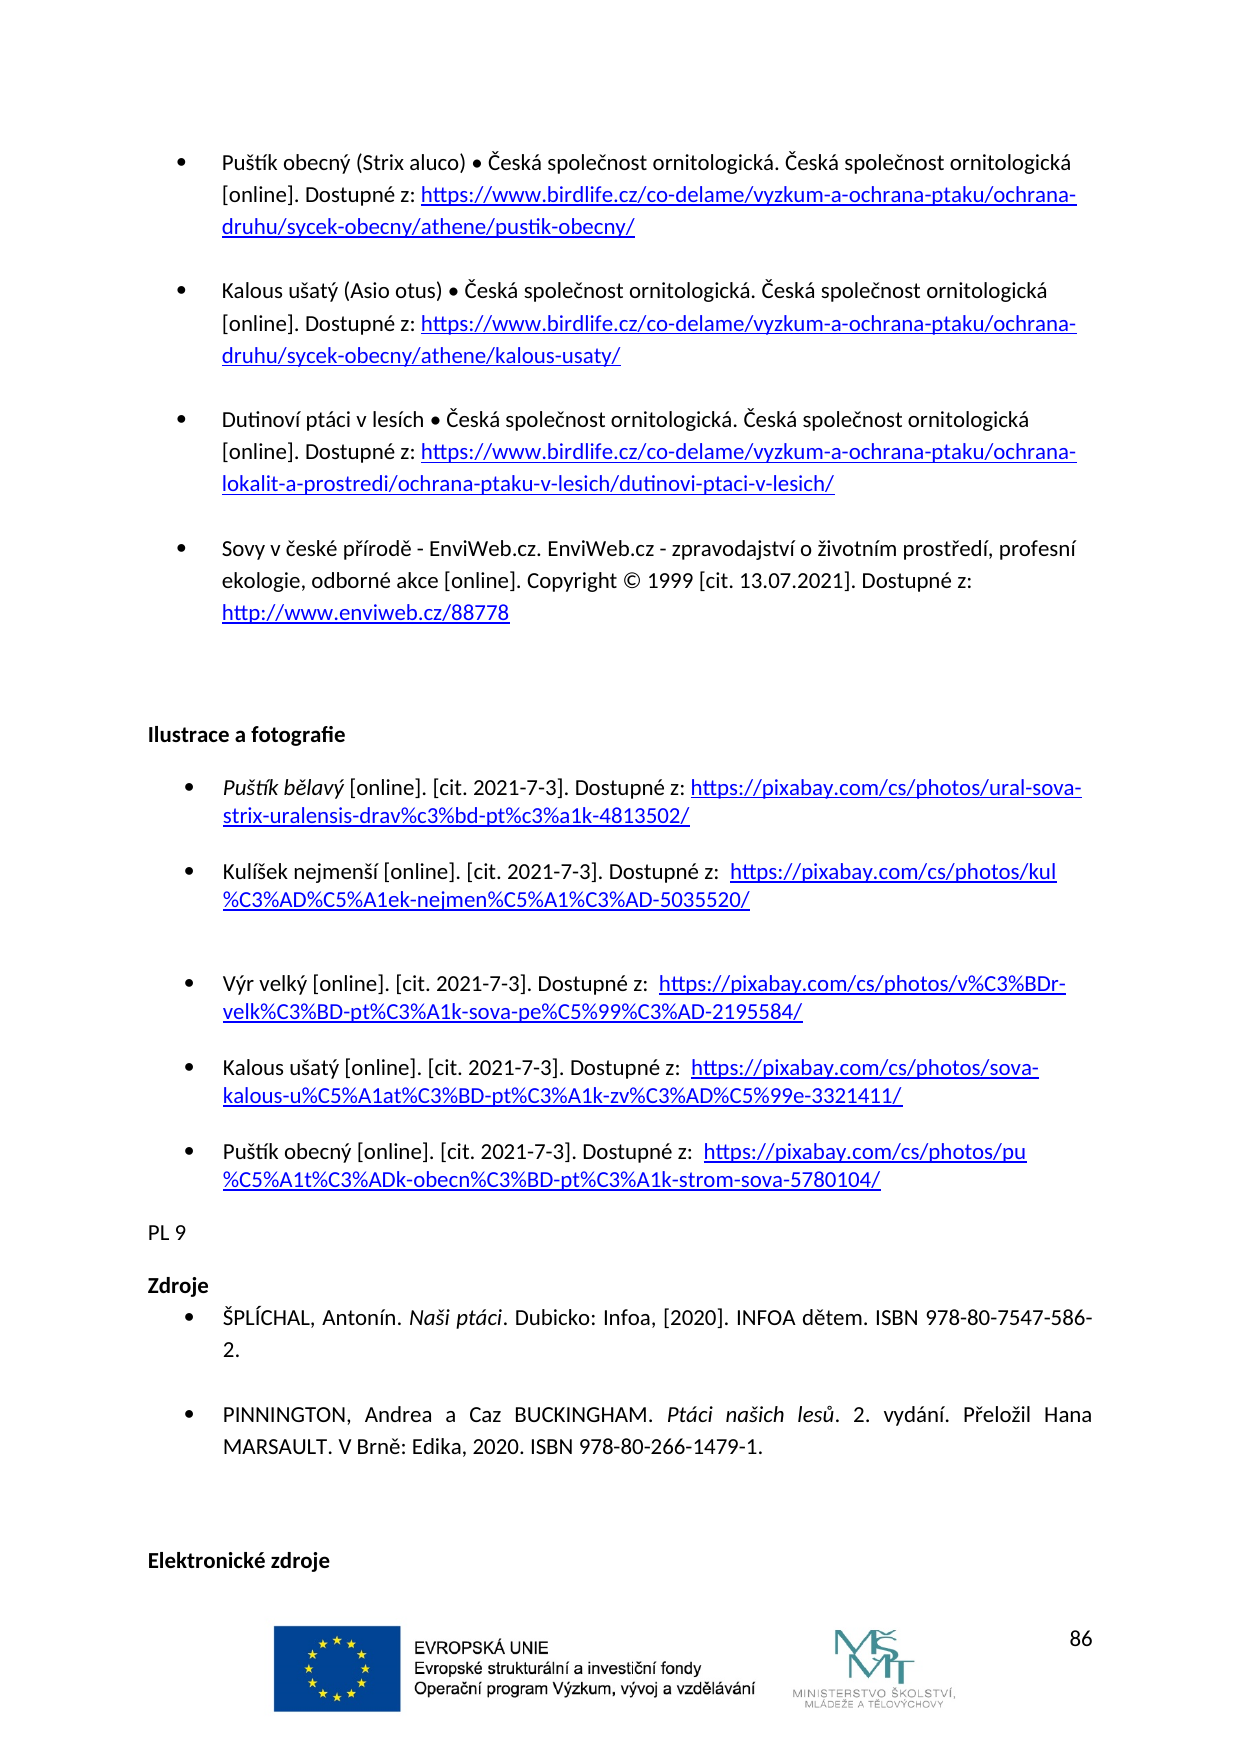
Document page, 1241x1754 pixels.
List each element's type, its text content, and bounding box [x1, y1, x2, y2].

list Kulíšek nejmenší [online]. [cit. 2021-7-3]. Dostupné z: https://pixabay.com/cs/photos/kul%C3%AD%C5%A1ek-nejmen%C5%A1%C3%AD-5035520/ [185, 857, 1092, 913]
picture [231, 1583, 997, 1754]
text Ilustrace a fotografie [148, 720, 1137, 748]
list Kalous ušatý (Asio otus) • Česká společnost ornitologická. Česká společnost ornitologická [online]. Dostupné z: https://www.birdlife.cz/co-delame/vyzkum-a-ochrana-ptaku/ochrana-druhu/sycek-obecny/athene/kalous-usaty/ [177, 276, 1092, 369]
text Elektronické zdroje [148, 1547, 1092, 1574]
list Puštík bělavý [online]. [cit. 2021-7-3]. Dostupné z: https://pixabay.com/cs/photos/ural-sova-strix-uralensis-drav%c3%bd-pt%c3%a1k-4813502/ [185, 773, 1092, 829]
list Puštík obecný (Strix aluco) • Česká společnost ornitologická. Česká společnost ornitologická [online]. Dostupné z: https://www.birdlife.cz/co-delame/vyzkum-a-ochrana-ptaku/ochrana-druhu/sycek-obecny/athene/pustik-obecny/ [177, 148, 1092, 240]
list ŠPLÍCHAL, Antonín. Naši ptáci. Dubicko: Infoa, [2020]. INFOA dětem. ISBN 978-80-7547-586-2. [185, 1303, 1092, 1364]
text PL 9 [148, 1218, 1092, 1246]
list PINNINGTON, Andrea a Caz BUCKINGHAM. Ptáci našich lesů. 2. vydání. Přeložil Hana MARSAULT. V Brně: Edika, 2020. ISBN 978-80-266-1479-1. [185, 1400, 1092, 1460]
list Puštík obecný [online]. [cit. 2021-7-3]. Dostupné z: https://pixabay.com/cs/photos/pu%C5%A1t%C3%ADk-obecn%C3%BD-pt%C3%A1k-strom-sova-5780104/ [185, 1137, 1092, 1193]
list Kalous ušatý [online]. [cit. 2021-7-3]. Dostupné z: https://pixabay.com/cs/photos/sova-kalous-u%C5%A1at%C3%BD-pt%C3%A1k-zv%C3%AD%C5%99e-3321411/ [185, 1053, 1092, 1109]
text Zdroje [148, 1271, 1092, 1299]
list Dutinoví ptáci v lesích • Česká společnost ornitologická. Česká společnost ornitologická [online]. Dostupné z: https://www.birdlife.cz/co-delame/vyzkum-a-ochrana-ptaku/ochrana-lokalit-a-prostredi/ochrana-ptaku-v-lesich/dutinovi-ptaci-v-lesich/ [177, 405, 1092, 498]
list Výr velký [online]. [cit. 2021-7-3]. Dostupné z: https://pixabay.com/cs/photos/v%C3%BDr-velk%C3%BD-pt%C3%A1k-sova-pe%C5%99%C3%AD-2195584/ [185, 969, 1092, 1025]
list Sovy v české přírodě - EnviWeb.cz. EnviWeb.cz - zpravodajství o životním prostředí, profesní ekologie, odborné akce [online]. Copyright © 1999 [cit. 13.07.2021]. Dostupné z: http://www.enviweb.cz/88778 [177, 534, 1092, 626]
